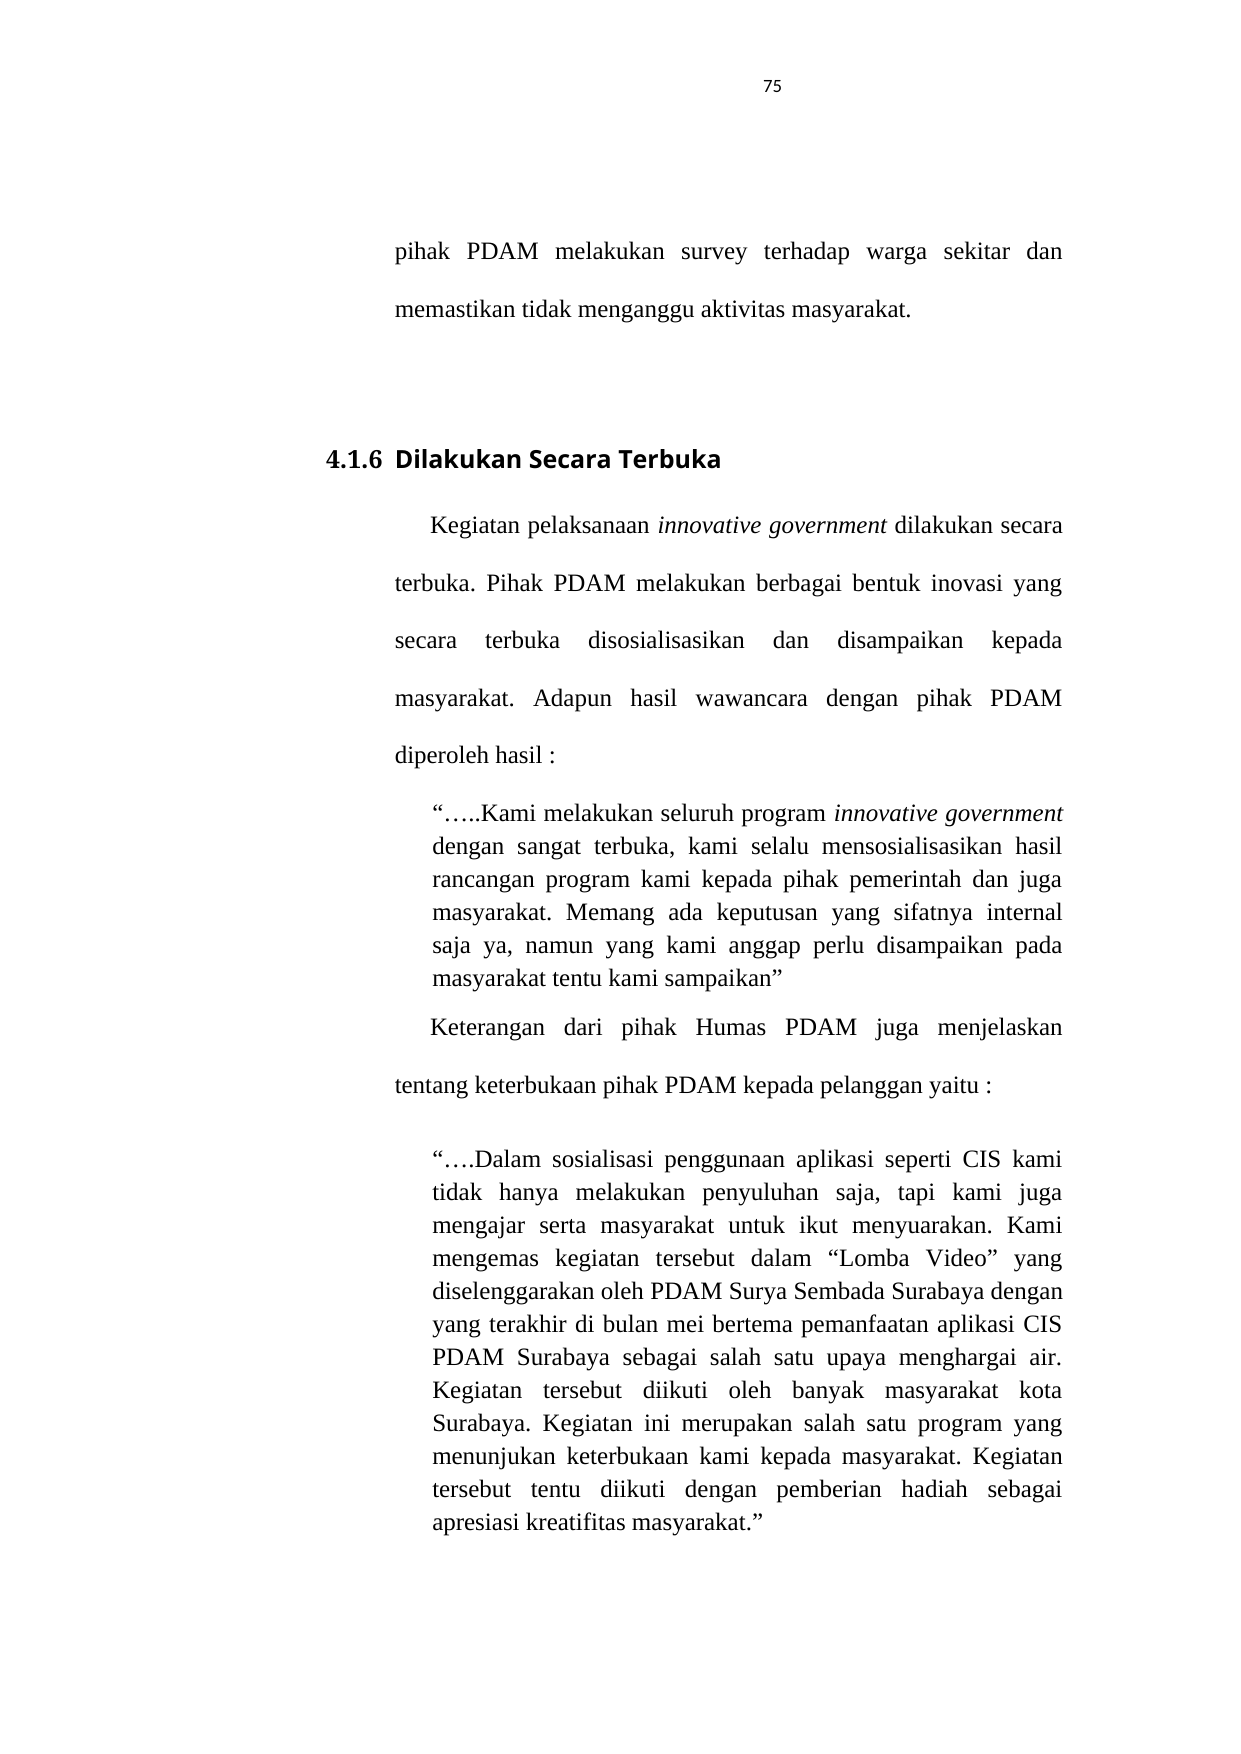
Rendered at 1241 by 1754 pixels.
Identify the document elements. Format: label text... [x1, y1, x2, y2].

text Keterangan dari pihak Humas PDAM juga menjelaskan tentang keterbukaan pihak PDAM kepada pelanggan yaitu : [394, 1012, 1063, 1099]
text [394, 236, 1063, 322]
list Dilakukan Secara Terbuka [326, 442, 1063, 476]
list Kegiatan pelaksanaan innovative government dilakukan secara terbuka. Pihak PDAM melakukan berbagai bentuk inovasi yang secara terbuka disosialisasikan dan disampaikan kepada masyarakat. Adapun hasil wawancara dengan pihak PDAM diperoleh hasil : [394, 510, 1063, 769]
list “…..Kami melakukan seluruh program innovative government dengan sangat terbuka, kami selalu mensosialisasikan hasil rancangan program kami kepada pihak pemerintah dan juga masyarakat. Memang ada keputusan yang sifatnya internal saja ya, namun yang kami anggap perlu disampaikan pada masyarakat tentu kami sampaikan” [432, 798, 1063, 992]
text “….Dalam sosialisasi penggunaan aplikasi seperti CIS kami tidak hanya melakukan penyuluhan saja, tapi kami juga mengajar serta masyarakat untuk ikut menyuarakan. Kami mengemas kegiatan tersebut dalam “Lomba Video” yang diselenggarakan oleh PDAM Surya Sembada Surabaya dengan yang terakhir di bulan mei bertema pemanfaatan aplikasi CIS PDAM Surabaya sebagai salah satu upaya menghargai air. Kegiatan tersebut diikuti oleh banyak masyarakat kota Surabaya. Kegiatan ini merupakan salah satu program yang menunjukan keterbukaan kami kepada masyarakat. Kegiatan tersebut tentu diikuti dengan pemberian hadiah sebagai apresiasi kreatifitas masyarakat.” [432, 1144, 1063, 1536]
